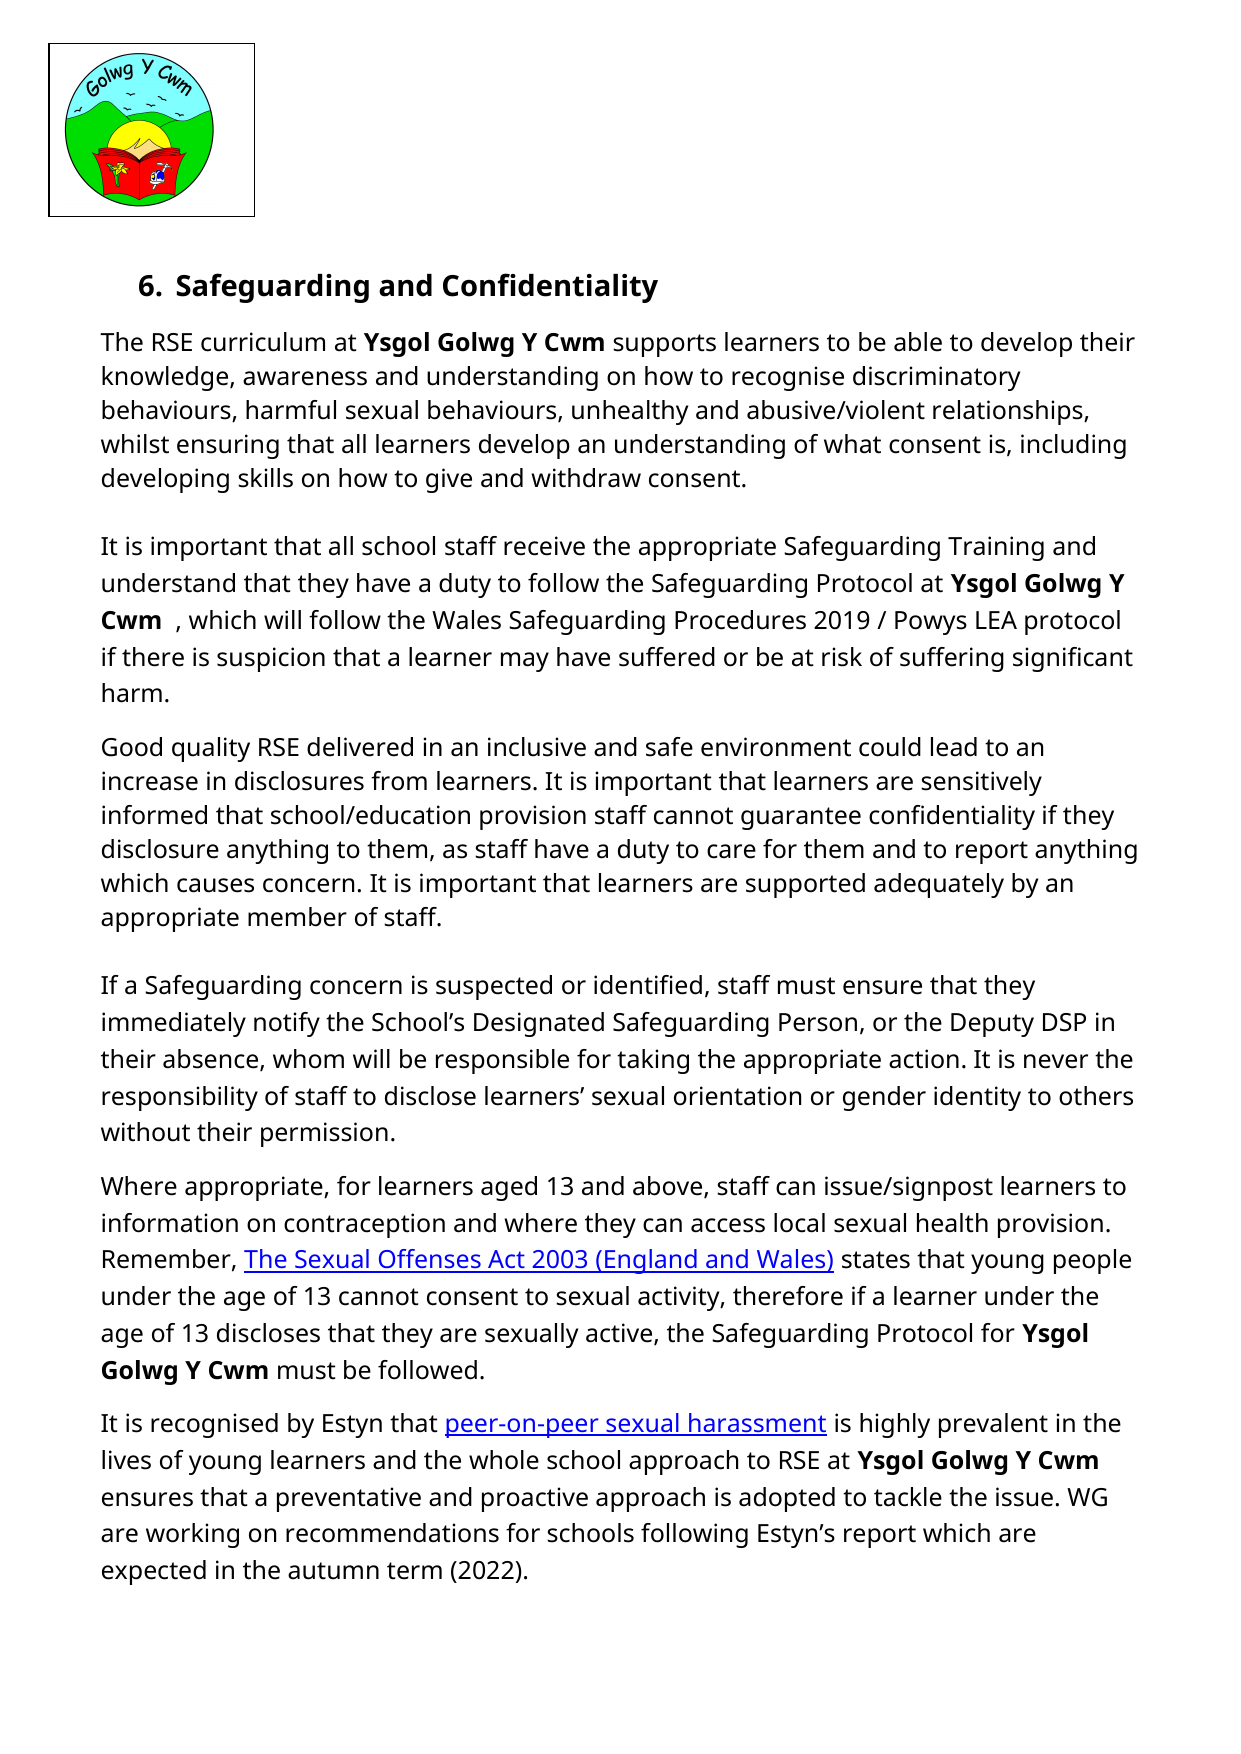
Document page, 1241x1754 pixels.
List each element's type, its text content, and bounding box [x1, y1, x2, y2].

text The RSE Curriculum will be monitored and evaluated by the RSE Lead annually to ensure that it remains relevant, up to date and is meeting the needs of all learners. [100, 346, 1140, 416]
list Safeguarding and Confidentiality [138, 482, 1140, 522]
text If a Safeguarding concern is suspected or identified, staff must ensure that they immediately notify the School’s Designated Safeguarding Person, or the Deputy DSP in their absence, whom will be responsible for taking the appropriate action. It is never the responsibility of staff to disclose learners’ sexual orientation or gender identity to others without their permission. [100, 1185, 1140, 1366]
text It is important that all school staff receive the appropriate Safeguarding Training and understand that they have a duty to follow the Safeguarding Protocol at Ysgol Golwg Y Cwm , which will follow the Wales Safeguarding Procedures 2019 / Powys LEA protocol if there is suspicion that a learner may have suffered or be at risk of suffering significant harm. [100, 746, 1140, 927]
text Good quality RSE delivered in an inclusive and safe environment could lead to an increase in disclosures from learners. It is important that learners are sensitively informed that school/education provision staff cannot guarantee confidentiality if they disclosure anything to them, as staff have a duty to care for them and to report anything which causes concern. It is important that learners are supported adequately by an appropriate member of staff. [100, 947, 1140, 1151]
picture [63, 51, 216, 208]
text The RSE curriculum at Ysgol Golwg Y Cwm supports learners to be able to develop their knowledge, awareness and understanding on how to recognise discriminatory behaviours, harmful sexual behaviours, unhealthy and abusive/violent relationships, whilst ensuring that all learners develop an understanding of what consent is, including developing skills on how to give and withdraw consent. [100, 542, 1140, 712]
text When the RSE Policy is reviewed, learners, teachers, governors, families, and outside agencies (where applicable) will be consulted to ensure it is effective and meeting statutory requirements. [100, 218, 1140, 326]
